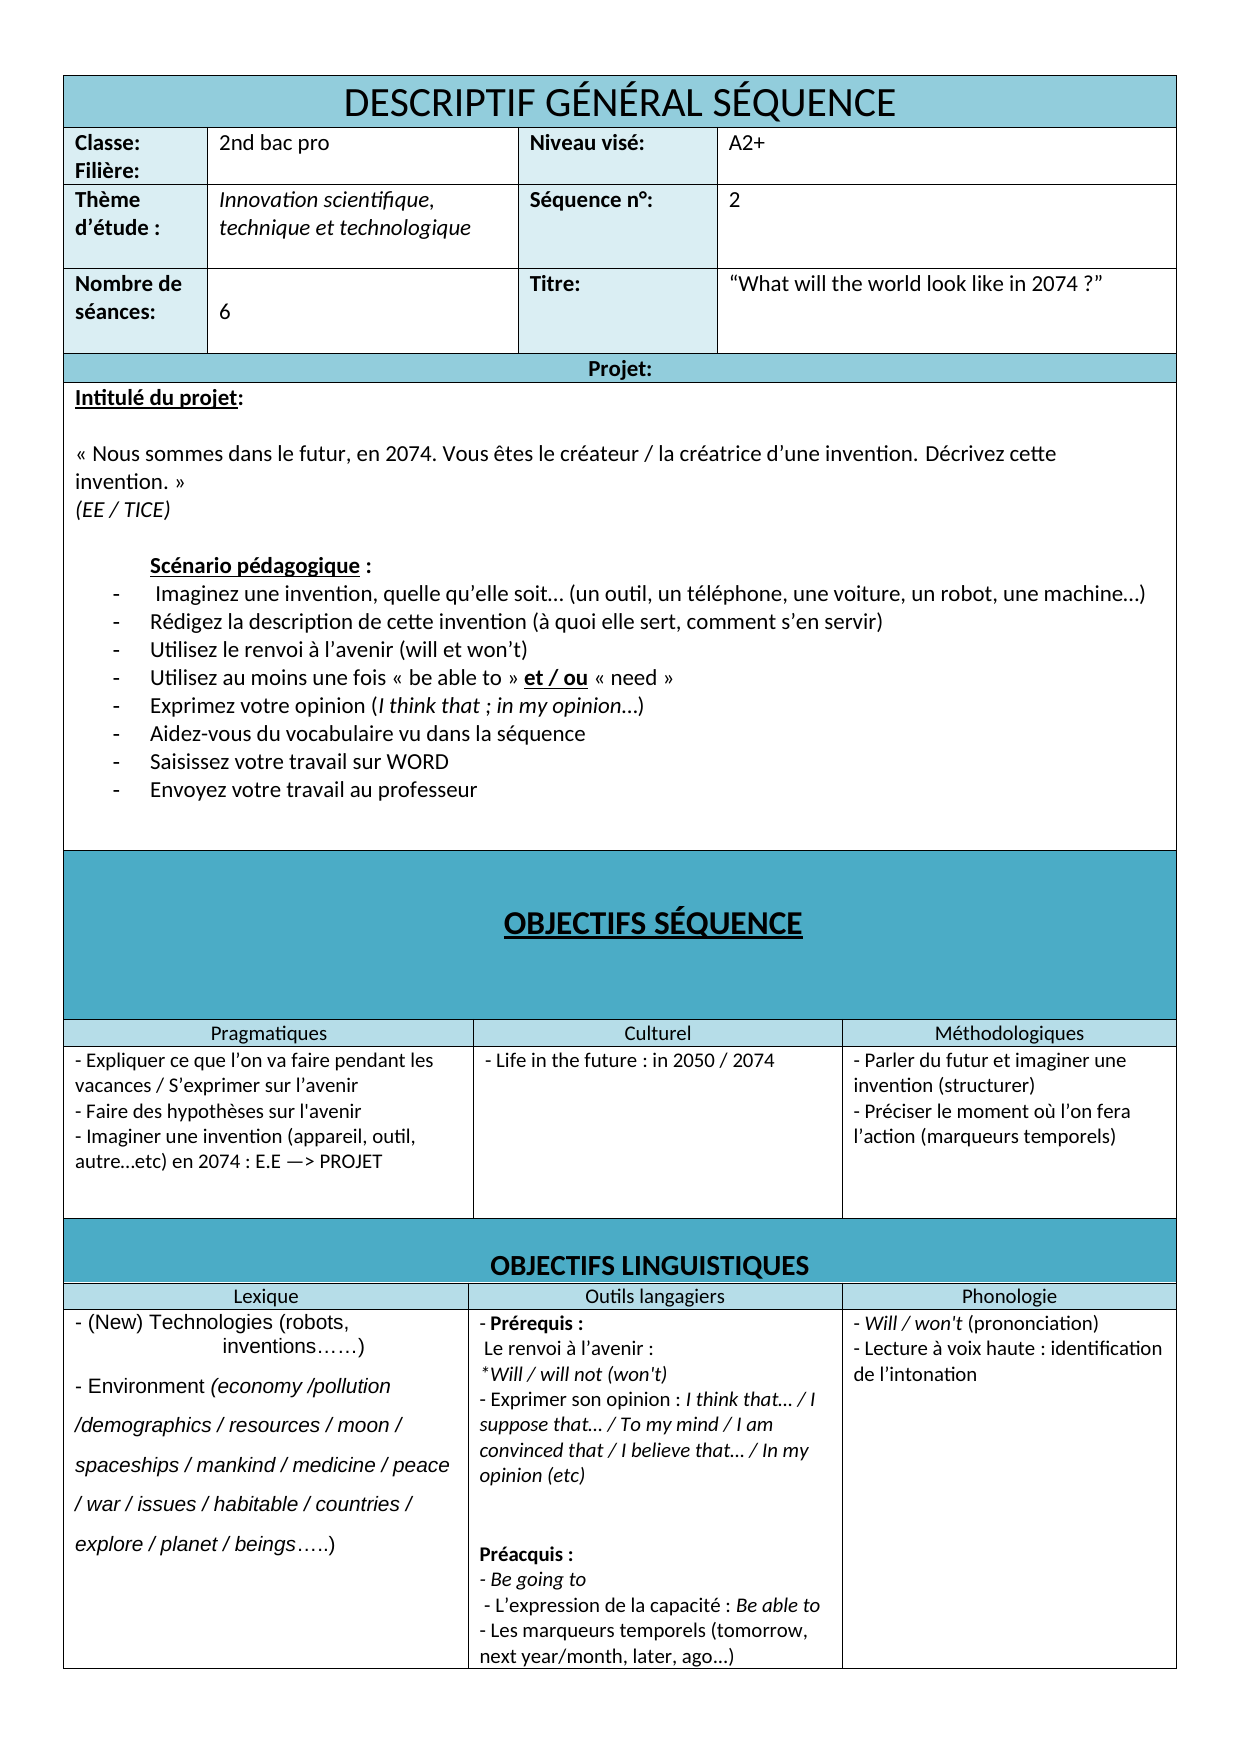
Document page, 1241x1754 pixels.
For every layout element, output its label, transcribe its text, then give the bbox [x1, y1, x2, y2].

table_cell Lexique [64, 1284, 468, 1309]
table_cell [64, 1310, 468, 1668]
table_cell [469, 1310, 842, 1668]
table_cell 2nd bac pro [208, 128, 518, 184]
table_cell 6 [208, 269, 518, 353]
table_cell Méthodologiques [843, 1020, 1176, 1046]
table_cell Culturel [474, 1020, 842, 1046]
table_cell Classe: Filière: [64, 128, 207, 184]
table_cell Thème d’étude : [64, 185, 207, 268]
table_cell Intitulé du projet: « Nous sommes dans le futur, en 2074. Vous êtes le créateur / la créatrice d’une invention. Décrivez cette invention. » (EE / TICE) Scénario pédagogique : Imaginez une invention, quelle qu’elle soit… (un outil, un téléphone, une voiture, un robot, une machine…) Rédigez la description de cette invention (à quoi elle sert, comment s’en servir) Utilisez le renvoi à l’avenir (will et won’t) Utilisez au moins une fois « be able to » et / ou « need » Exprimez votre opinion (I think that ; in my opinion…) Aidez-vous du vocabulaire vu dans la séquence Saisissez votre travail sur WORD Envoyez votre travail au professeur [64, 383, 1176, 850]
table_cell A2+ [718, 128, 1176, 184]
table_cell Projet: [64, 354, 1176, 382]
table_cell Outils langagiers [469, 1284, 842, 1309]
table_cell Séquence n°: [519, 185, 717, 268]
table_cell Pragmatiques [64, 1020, 473, 1046]
table_cell Titre: [519, 269, 717, 353]
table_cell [843, 1310, 1176, 1668]
table_cell Innovation scientifique, technique et technologique [208, 185, 518, 268]
table_cell “What will the world look like in 2074 ?” [718, 269, 1176, 353]
table_cell 2 [718, 185, 1176, 268]
table_cell OBJECTIFS SÉQUENCE [64, 851, 1176, 1019]
table_cell - Expliquer ce que l’on va faire pendant les vacances / S’exprimer sur l’avenir - Faire des hypothèses sur l'avenir - Imaginer une invention (appareil, outil, autre…etc) en 2074 : E.E —> PROJET [64, 1047, 473, 1218]
table_cell OBJECTIFS LINGUISTIQUES [64, 1219, 1176, 1282]
table_cell Phonologie [843, 1284, 1176, 1309]
table_header DESCRIPTIF GÉNÉRAL SÉQUENCE [64, 76, 1176, 127]
table_cell - Life in the future : in 2050 / 2074 [474, 1047, 842, 1218]
table_cell Nombre de séances: [64, 269, 207, 353]
table_cell Niveau visé: [519, 128, 717, 184]
table_cell - Parler du futur et imaginer une invention (structurer) - Préciser le moment où l’on fera l’action (marqueurs temporels) [843, 1047, 1176, 1218]
